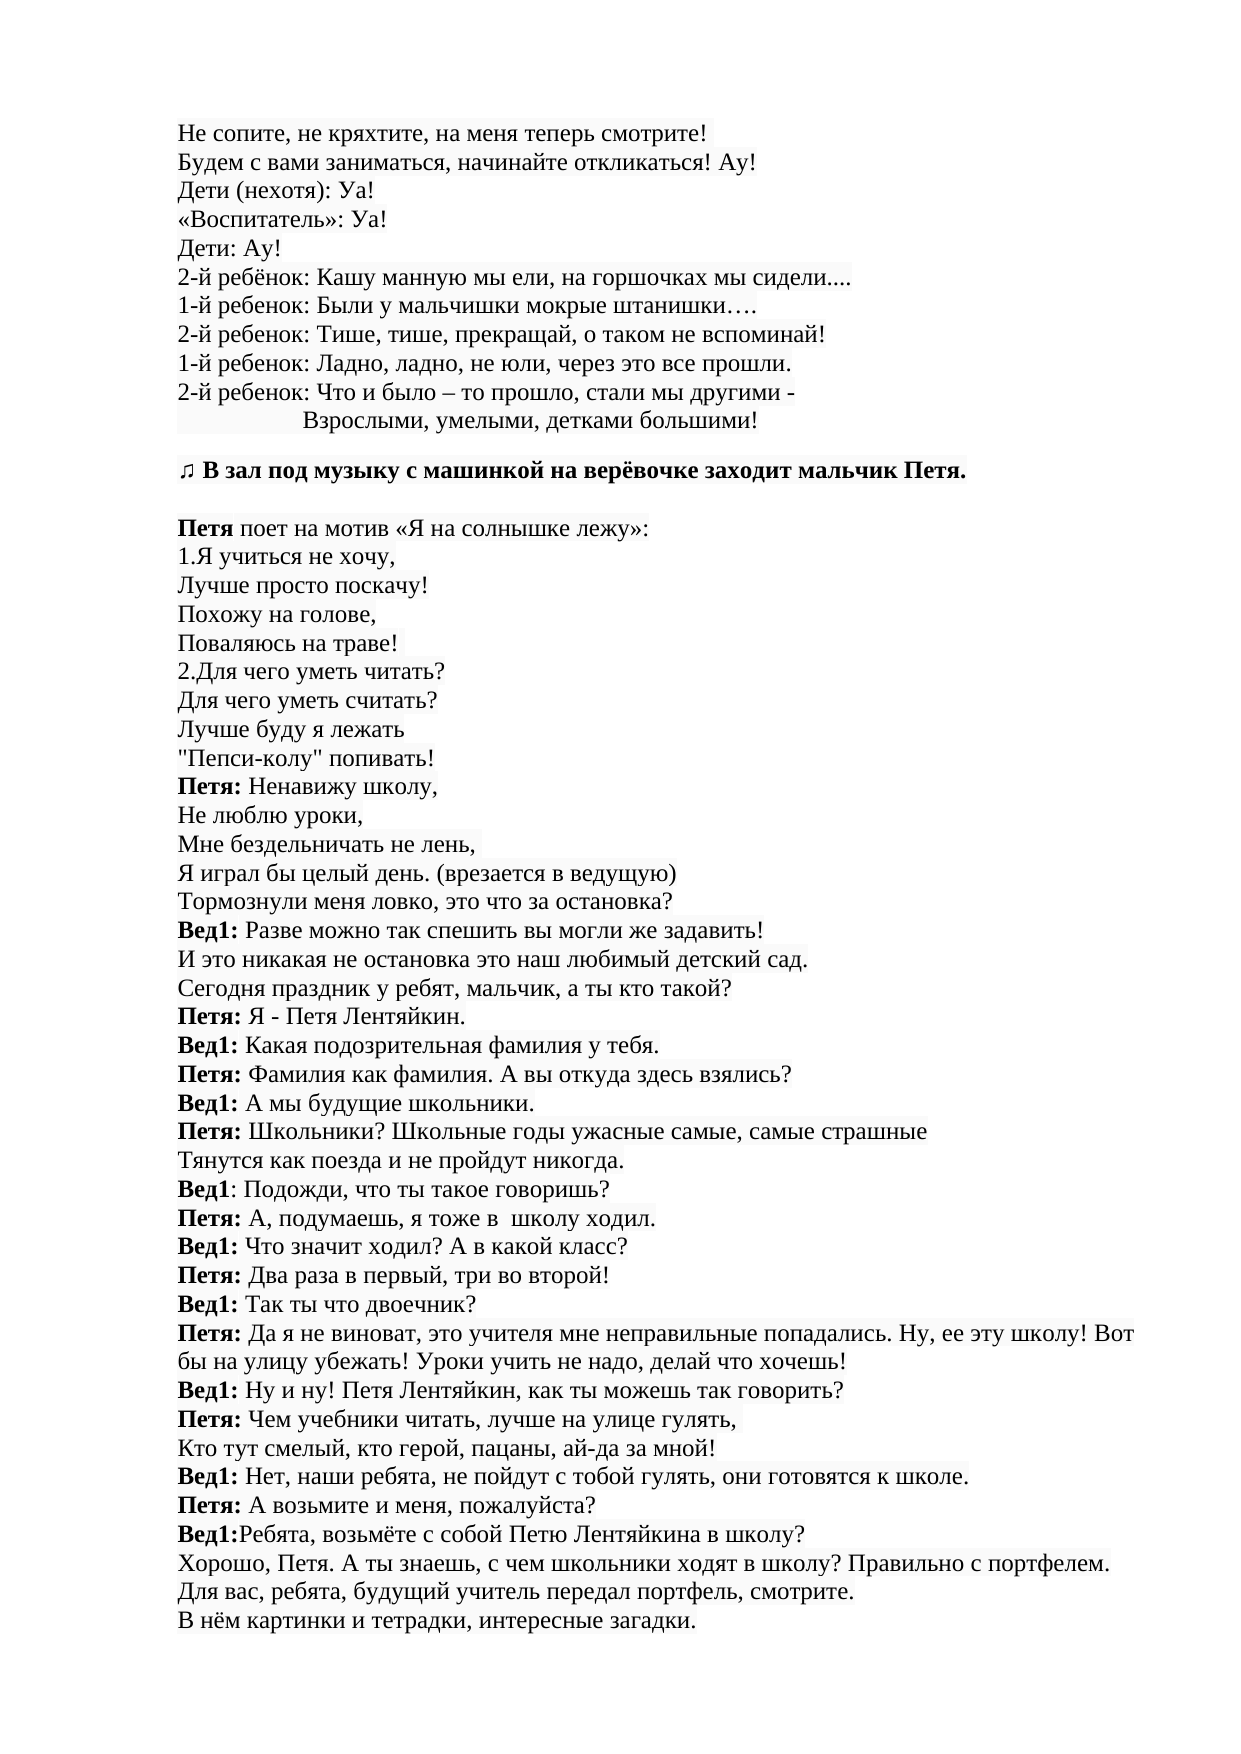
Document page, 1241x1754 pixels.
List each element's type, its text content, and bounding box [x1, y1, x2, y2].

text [177, 455, 1152, 1634]
